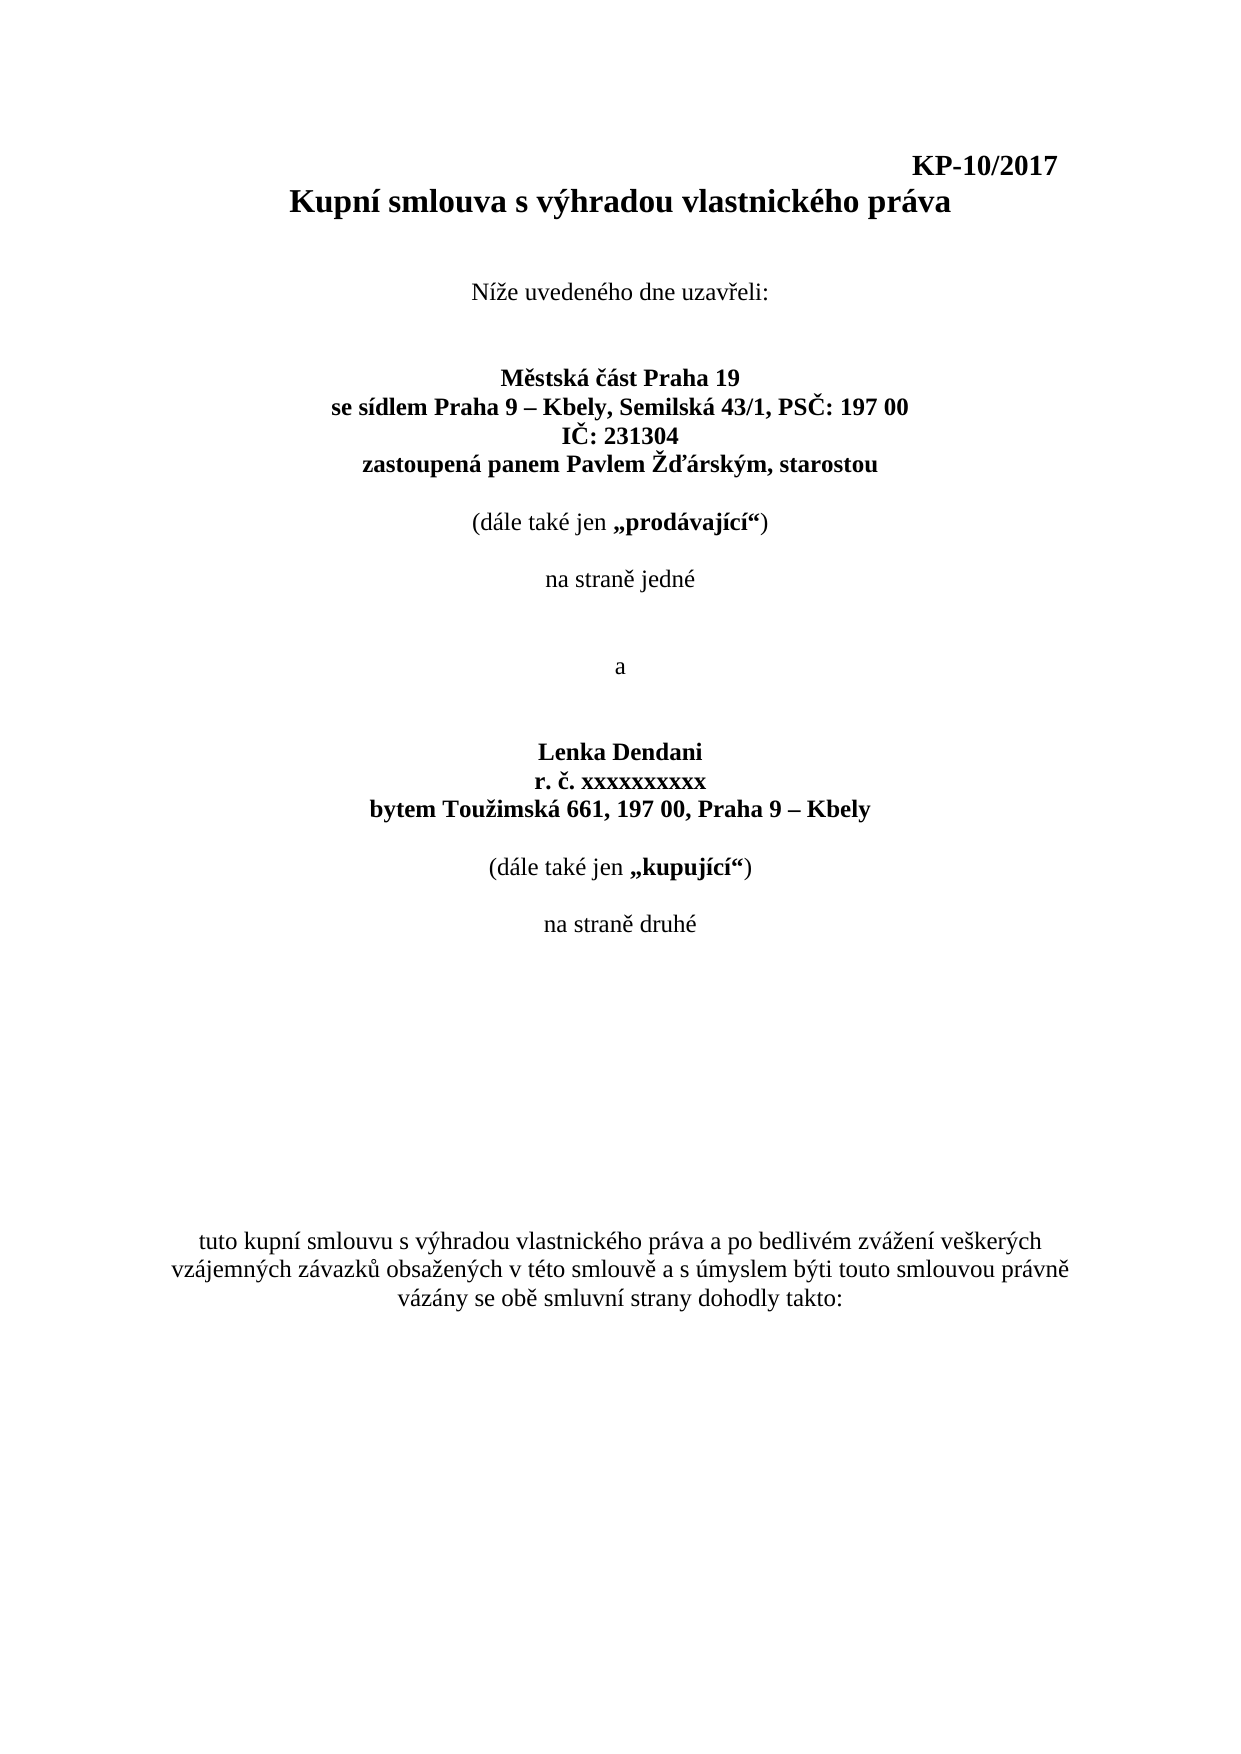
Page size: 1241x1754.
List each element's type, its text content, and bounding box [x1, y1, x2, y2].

text Městská část Praha 19 [148, 363, 1093, 392]
text (dále také jen „prodávající“) [148, 507, 1093, 536]
text IČ: 231304 [148, 421, 1093, 449]
text na straně jedné [148, 564, 1093, 593]
text Kupní smlouva s výhradou vlastnického práva [148, 181, 1093, 219]
text tuto kupní smlouvu s výhradou vlastnického práva a po bedlivém zvážení veškerých vzájemných závazků obsažených v této smlouvě a s úmyslem býti touto smlouvou právně vázány se obě smluvní strany dohodly takto: [148, 1226, 1093, 1312]
text r. č. xxxxxxxxxx [148, 766, 1093, 794]
text Níže uvedeného dne uzavřeli: [148, 277, 1093, 306]
text Lenka Dendani [148, 737, 1093, 766]
text KP-10/2017 [148, 148, 1093, 181]
text (dále také jen „kupující“) [148, 852, 1093, 881]
text zastoupená panem Pavlem Žďárským, starostou [148, 449, 1093, 478]
text na straně druhé [148, 909, 1093, 938]
text se sídlem Praha 9 – Kbely, Semilská 43/1, PSČ: 197 00 [148, 392, 1093, 421]
text a [148, 651, 1093, 679]
text bytem Toužimská 661, 197 00, Praha 9 – Kbely [148, 794, 1093, 823]
